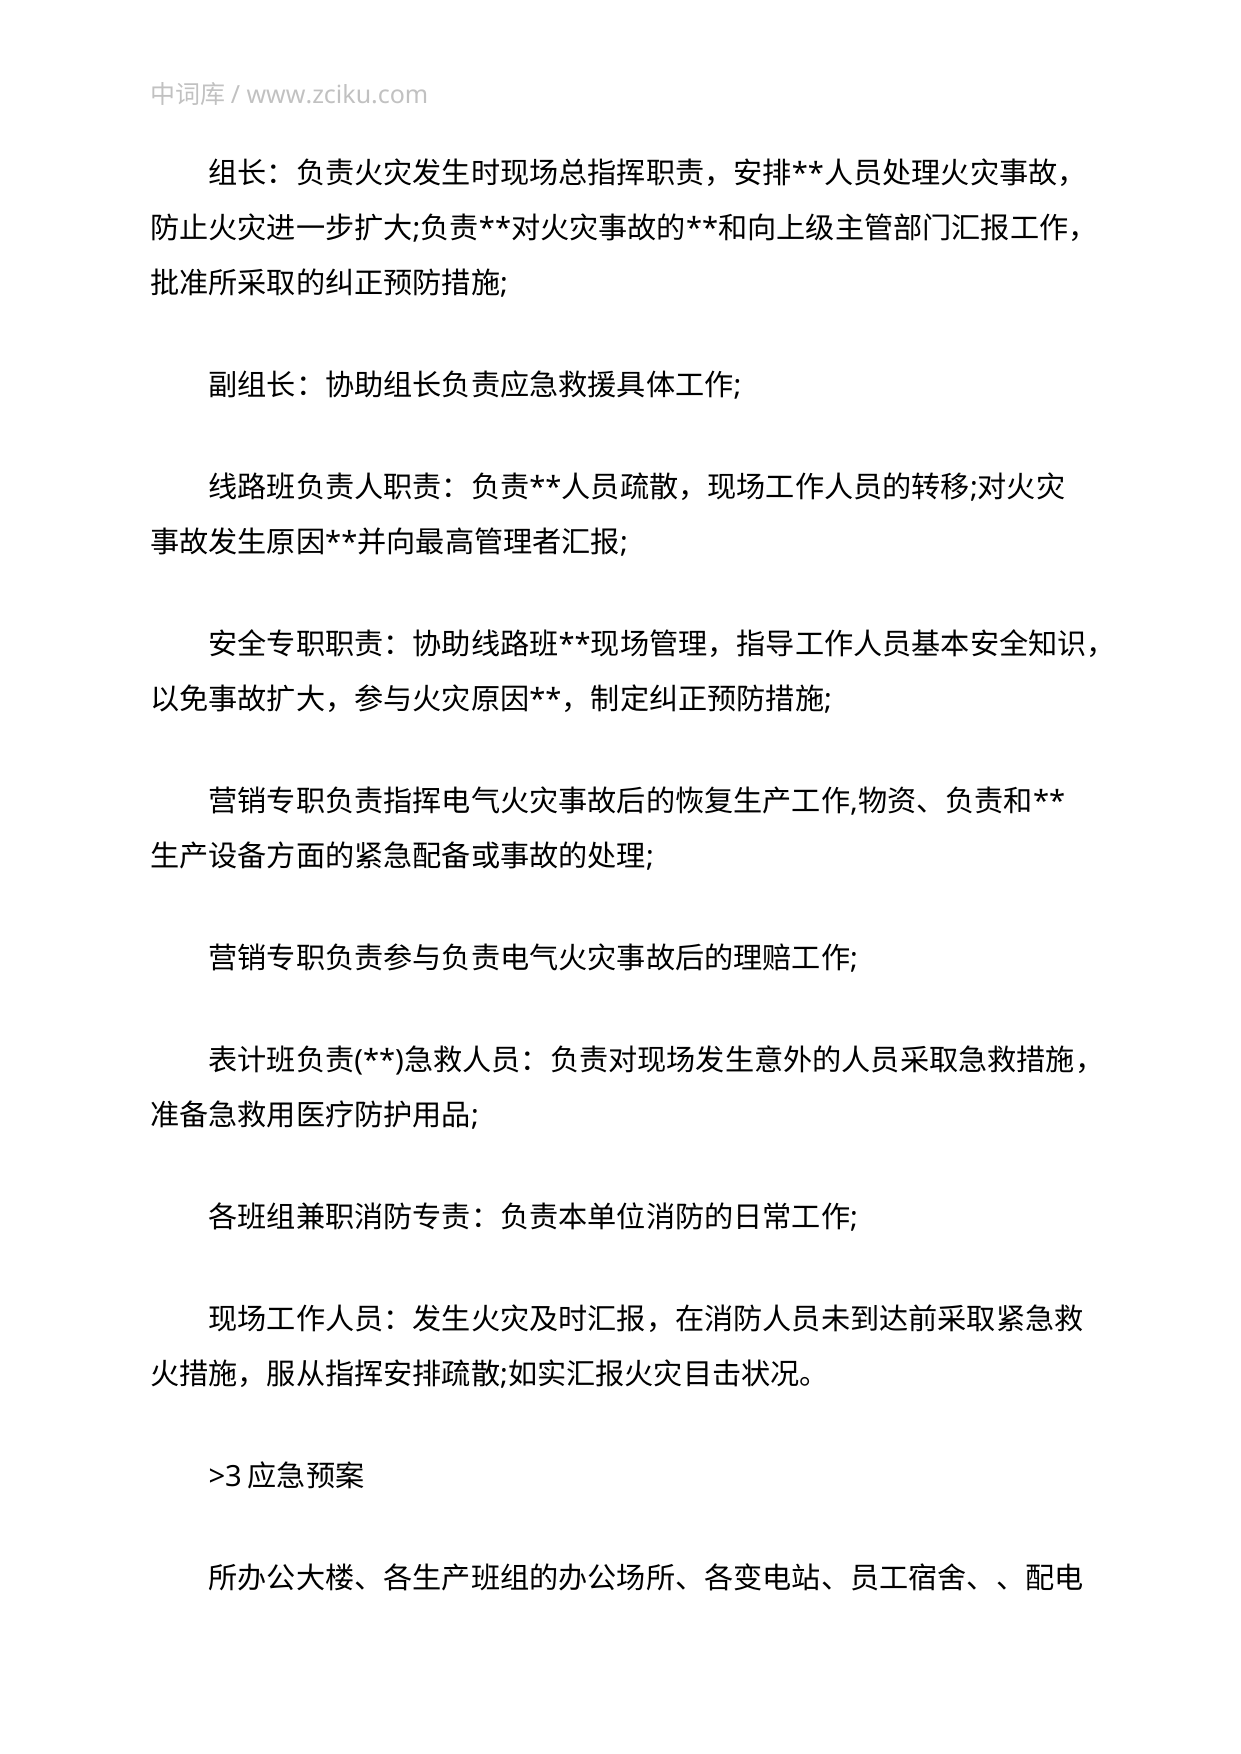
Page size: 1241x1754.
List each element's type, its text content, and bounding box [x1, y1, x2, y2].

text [150, 1555, 1090, 1597]
text 副组长：协助组长负责应急救援具体工作; [150, 362, 1090, 404]
text 现场工作人员：发生火灾及时汇报，在消防人员未到达前采取紧急救火措施，服从指挥安排疏散;如实汇报火灾目击状况。 [150, 1296, 1090, 1393]
text 线路班负责人职责：负责**人员疏散，现场工作人员的转移;对火灾事故发生原因**并向最高管理者汇报; [150, 464, 1090, 561]
text 营销专职负责指挥电气火灾事故后的恢复生产工作,物资、负责和**生产设备方面的紧急配备或事故的处理; [150, 778, 1090, 875]
text 组长：负责火灾发生时现场总指挥职责，安排**人员处理火灾事故，防止火灾进一步扩大;负责**对火灾事故的**和向上级主管部门汇报工作，批准所采取的纠正预防措施; [150, 150, 1090, 302]
text 各班组兼职消防专责：负责本单位消防的日常工作; [150, 1194, 1090, 1236]
text 营销专职负责参与负责电气火灾事故后的理赔工作; [150, 935, 1090, 977]
text 表计班负责(**)急救人员：负责对现场发生意外的人员采取急救措施，准备急救用医疗防护用品; [150, 1037, 1090, 1134]
text 安全专职职责：协助线路班**现场管理，指导工作人员基本安全知识，以免事故扩大，参与火灾原因**，制定纠正预防措施; [150, 621, 1090, 718]
text >3应急预案 [150, 1453, 1090, 1495]
